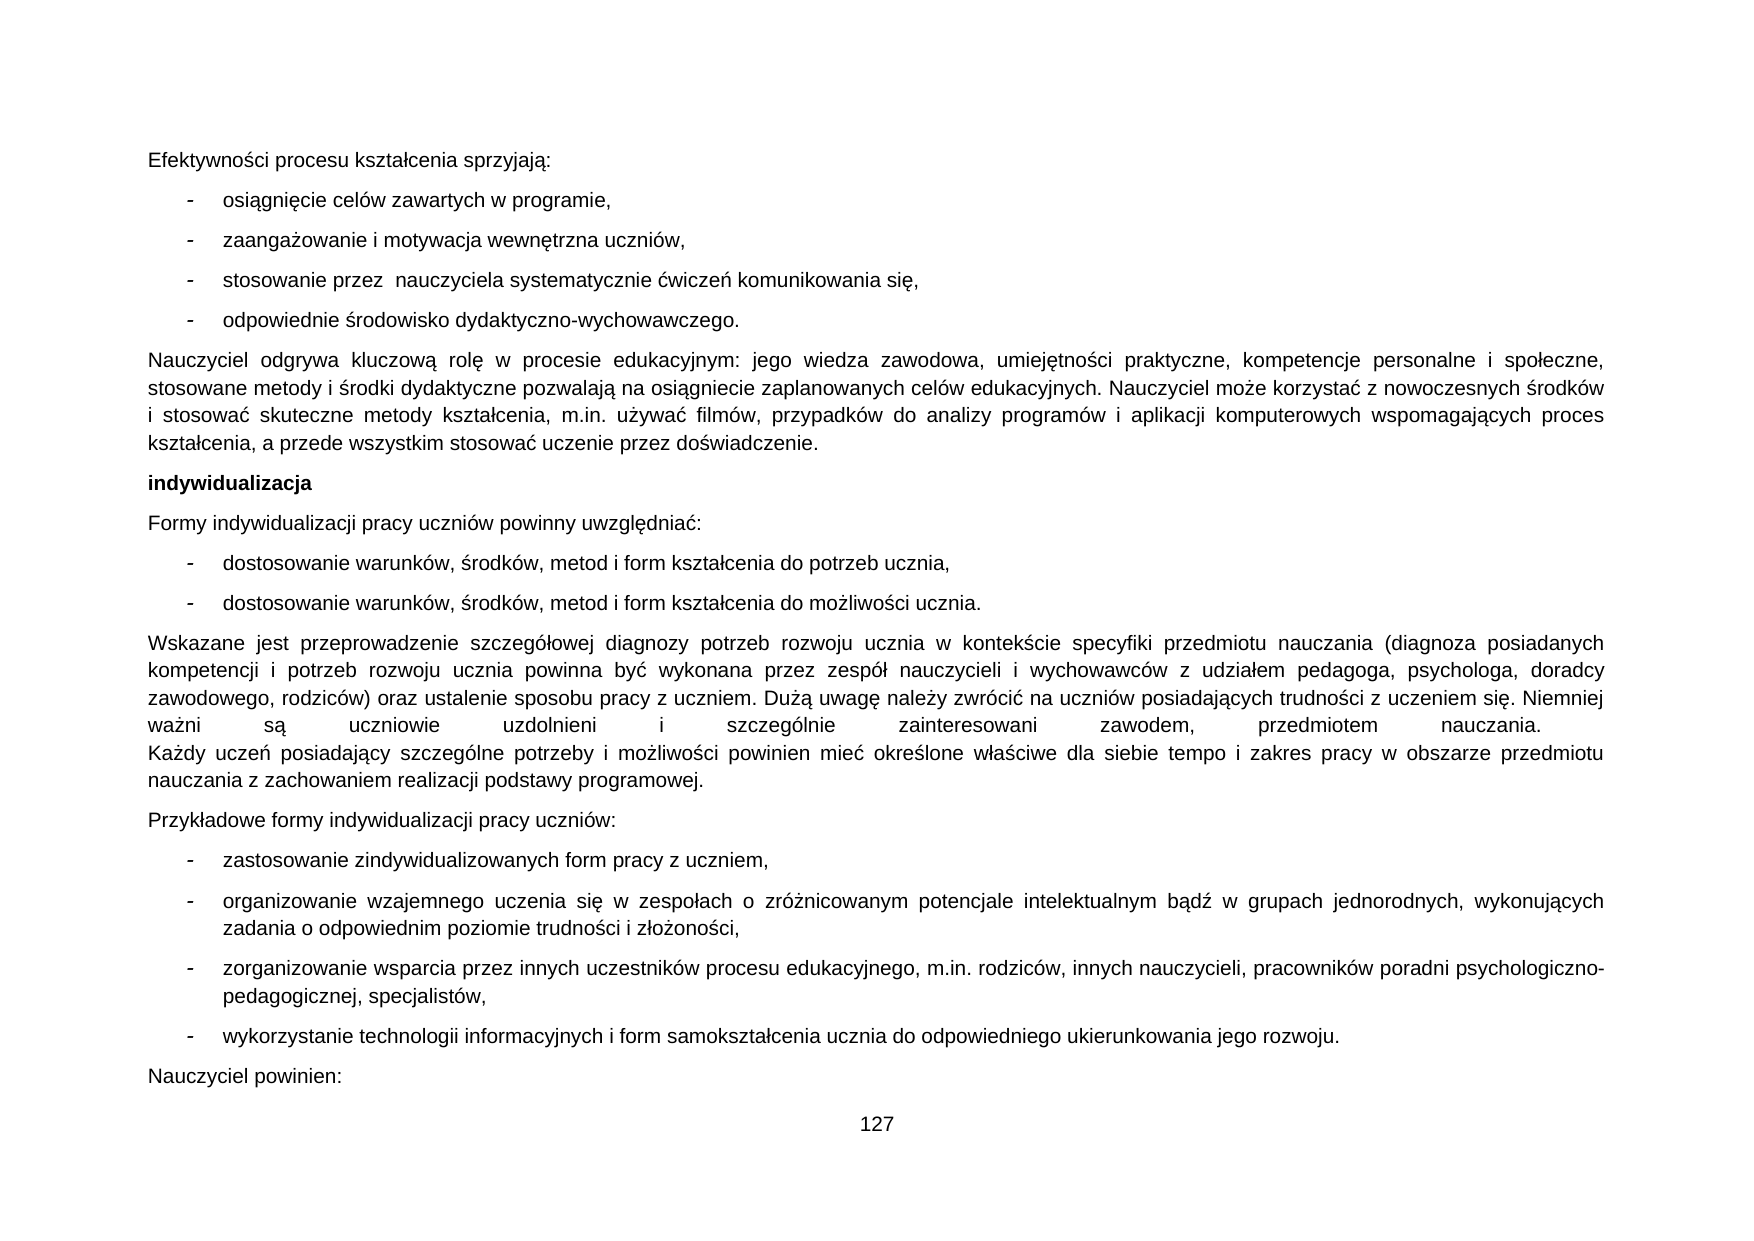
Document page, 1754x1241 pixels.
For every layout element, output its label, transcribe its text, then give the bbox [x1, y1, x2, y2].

list odpowiednie środowisko dydaktyczno-wychowawczego. [185, 308, 1606, 332]
text Nauczyciel powinien: [148, 1064, 1606, 1088]
list organizowanie wzajemnego uczenia się w zespołach o zróżnicowanym potencjale intelektualnym bądź w grupach jednorodnych, wykonujących zadania o odpowiednim poziomie trudności i złożoności, [185, 888, 1606, 940]
text Wskazane jest przeprowadzenie szczegółowej diagnozy potrzeb rozwoju ucznia w kontekście specyfiki przedmiotu nauczania (diagnoza posiadanych kompetencji i potrzeb rozwoju ucznia powinna być wykonana przez zespół nauczycieli i wychowawców z udziałem pedagoga, psychologa, doradcy zawodowego, rodziców) oraz ustalenie sposobu pracy z uczniem. Dużą uwagę należy zwrócić na uczniów posiadających trudności z uczeniem się. Niemniej ważni są uczniowie uzdolnieni i szczególnie zainteresowani zawodem, przedmiotem nauczania. Każdy uczeń posiadający szczególne potrzeby i możliwości powinien mieć określone właściwe dla siebie tempo i zakres pracy w obszarze przedmiotu nauczania z zachowaniem realizacji podstawy programowej. [148, 631, 1606, 792]
list osiągnięcie celów zawartych w programie, [185, 188, 1606, 212]
text Efektywności procesu kształcenia sprzyjają: [148, 148, 1606, 172]
list zastosowanie zindywidualizowanych form pracy z uczniem, [185, 848, 1606, 872]
text Nauczyciel odgrywa kluczową rolę w procesie edukacyjnym: jego wiedza zawodowa, umiejętności praktyczne, kompetencje personalne i społeczne, stosowane metody i środki dydaktyczne pozwalają na osiągniecie zaplanowanych celów edukacyjnych. Nauczyciel może korzystać z nowoczesnych środków i stosować skuteczne metody kształcenia, m.in. używać filmów, przypadków do analizy programów i aplikacji komputerowych wspomagających proces kształcenia, a przede wszystkim stosować uczenie przez doświadczenie. [148, 348, 1606, 454]
list wykorzystanie technologii informacyjnych i form samokształcenia ucznia do odpowiedniego ukierunkowania jego rozwoju. [185, 1024, 1606, 1048]
text indywidualizacja [148, 471, 1606, 494]
list dostosowanie warunków, środków, metod i form kształcenia do możliwości ucznia. [185, 591, 1606, 615]
list zorganizowanie wsparcia przez innych uczestników procesu edukacyjnego, m.in. rodziców, innych nauczycieli, pracowników poradni psychologiczno-pedagogicznej, specjalistów, [185, 956, 1606, 1008]
text Przykładowe formy indywidualizacji pracy uczniów: [148, 808, 1606, 832]
text Formy indywidualizacji pracy uczniów powinny uwzględniać: [148, 511, 1606, 534]
list stosowanie przez nauczyciela systematycznie ćwiczeń komunikowania się, [185, 268, 1606, 292]
list dostosowanie warunków, środków, metod i form kształcenia do potrzeb ucznia, [185, 551, 1606, 575]
list zaangażowanie i motywacja wewnętrzna uczniów, [185, 228, 1606, 252]
